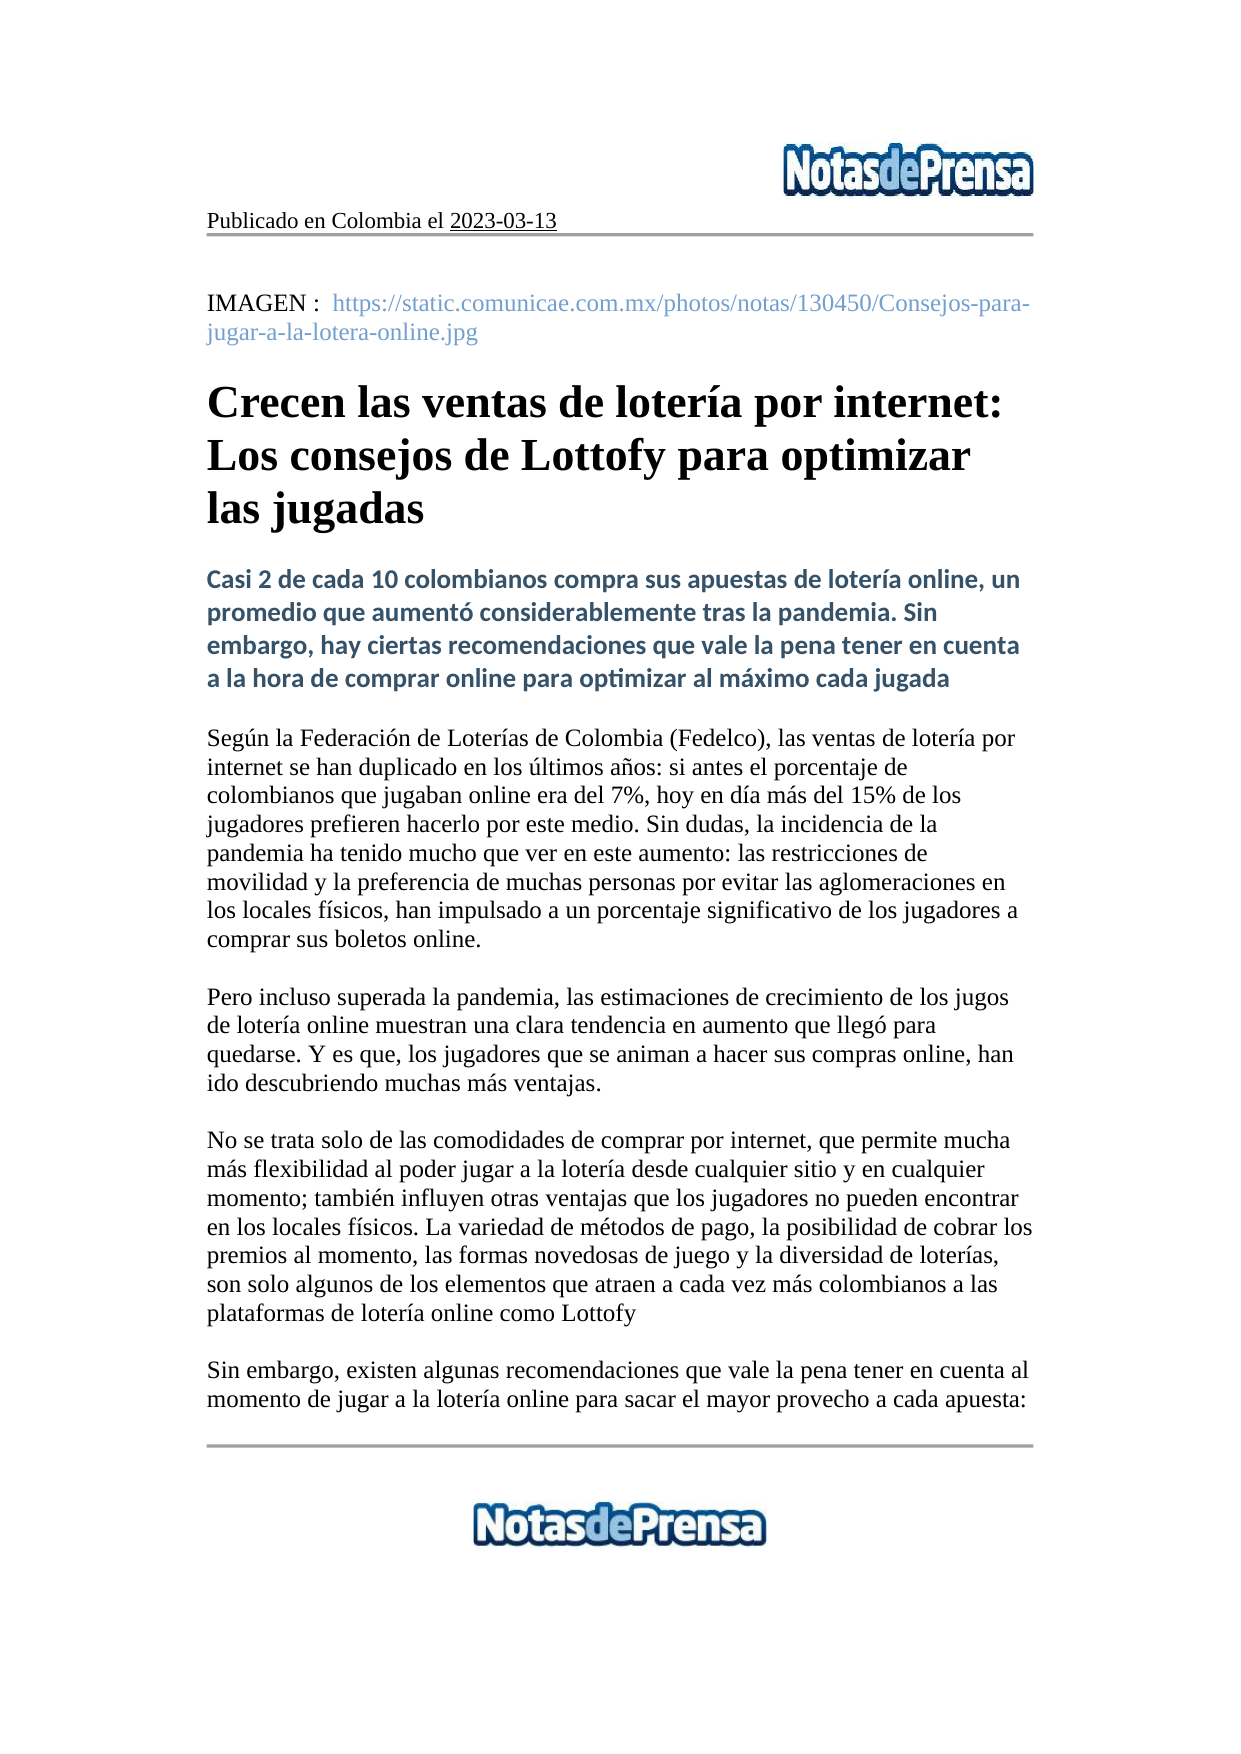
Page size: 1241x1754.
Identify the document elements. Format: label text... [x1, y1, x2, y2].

picture [473, 1501, 767, 1548]
picture [783, 142, 1034, 199]
subtitle Crecen las ventas de lotería por internet: Los consejos de Lottofy para optimizar las jugadas [207, 375, 1033, 533]
subtitle Casi 2 de cada 10 colombianos compra sus apuestas de lotería online, un promedio que aumentó considerablemente tras la pandemia. Sin embargo, hay ciertas recomendaciones que vale la pena tener en cuenta a la hora de comprar online para optimizar al máximo cada jugada [207, 562, 1033, 694]
text IMAGEN : https://static.comunicae.com.mx/photos/notas/130450/Consejos-para-jugar-a-la-lotera-online.jpg [207, 288, 1033, 346]
